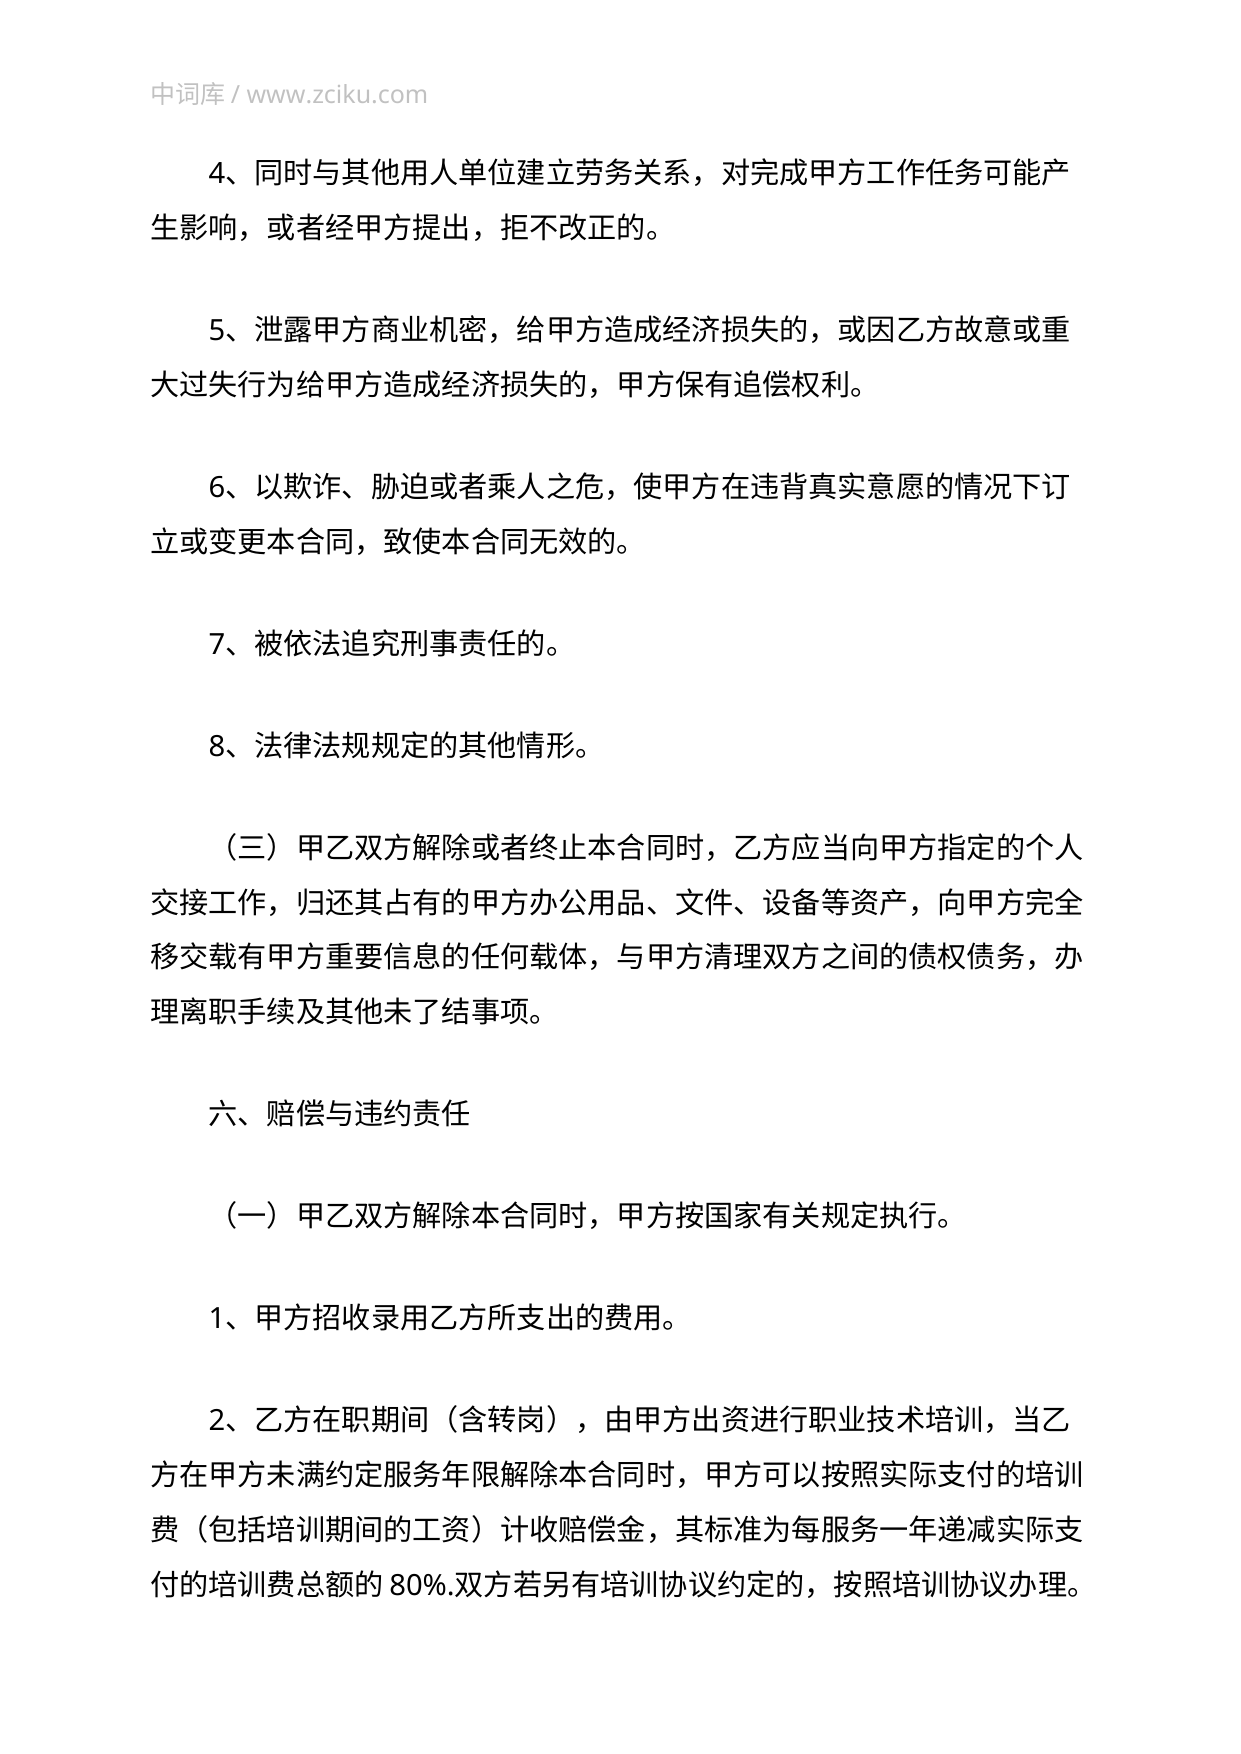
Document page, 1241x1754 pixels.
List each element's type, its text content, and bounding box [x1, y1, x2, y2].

text 4、同时与其他用人单位建立劳务关系，对完成甲方工作任务可能产生影响，或者经甲方提出，拒不改正的。 [150, 150, 1090, 247]
text 六、赔偿与违约责任 [150, 1091, 1090, 1133]
text 5、泄露甲方商业机密，给甲方造成经济损失的，或因乙方故意或重大过失行为给甲方造成经济损失的，甲方保有追偿权利。 [150, 307, 1090, 404]
text 1、甲方招收录用乙方所支出的费用。 [150, 1294, 1090, 1337]
text 2、乙方在职期间（含转岗），由甲方出资进行职业技术培训，当乙方在甲方未满约定服务年限解除本合同时，甲方可以按照实际支付的培训费（包括培训期间的工资）计收赔偿金，其标准为每服务一年递减实际支付的培训费总额的80%.双方若另有培训协议约定的，按照培训协议办理。 [150, 1396, 1090, 1603]
text 7、被依法追究刑事责任的。 [150, 620, 1090, 663]
text （一）甲乙双方解除本合同时，甲方按国家有关规定执行。 [150, 1192, 1090, 1235]
text 8、法律法规规定的其他情形。 [150, 722, 1090, 765]
text 6、以欺诈、胁迫或者乘人之危，使甲方在违背真实意愿的情况下订立或变更本合同，致使本合同无效的。 [150, 463, 1090, 561]
text （三）甲乙双方解除或者终止本合同时，乙方应当向甲方指定的个人交接工作，归还其占有的甲方办公用品、文件、设备等资产，向甲方完全移交载有甲方重要信息的任何载体，与甲方清理双方之间的债权债务，办理离职手续及其他未了结事项。 [150, 824, 1090, 1031]
